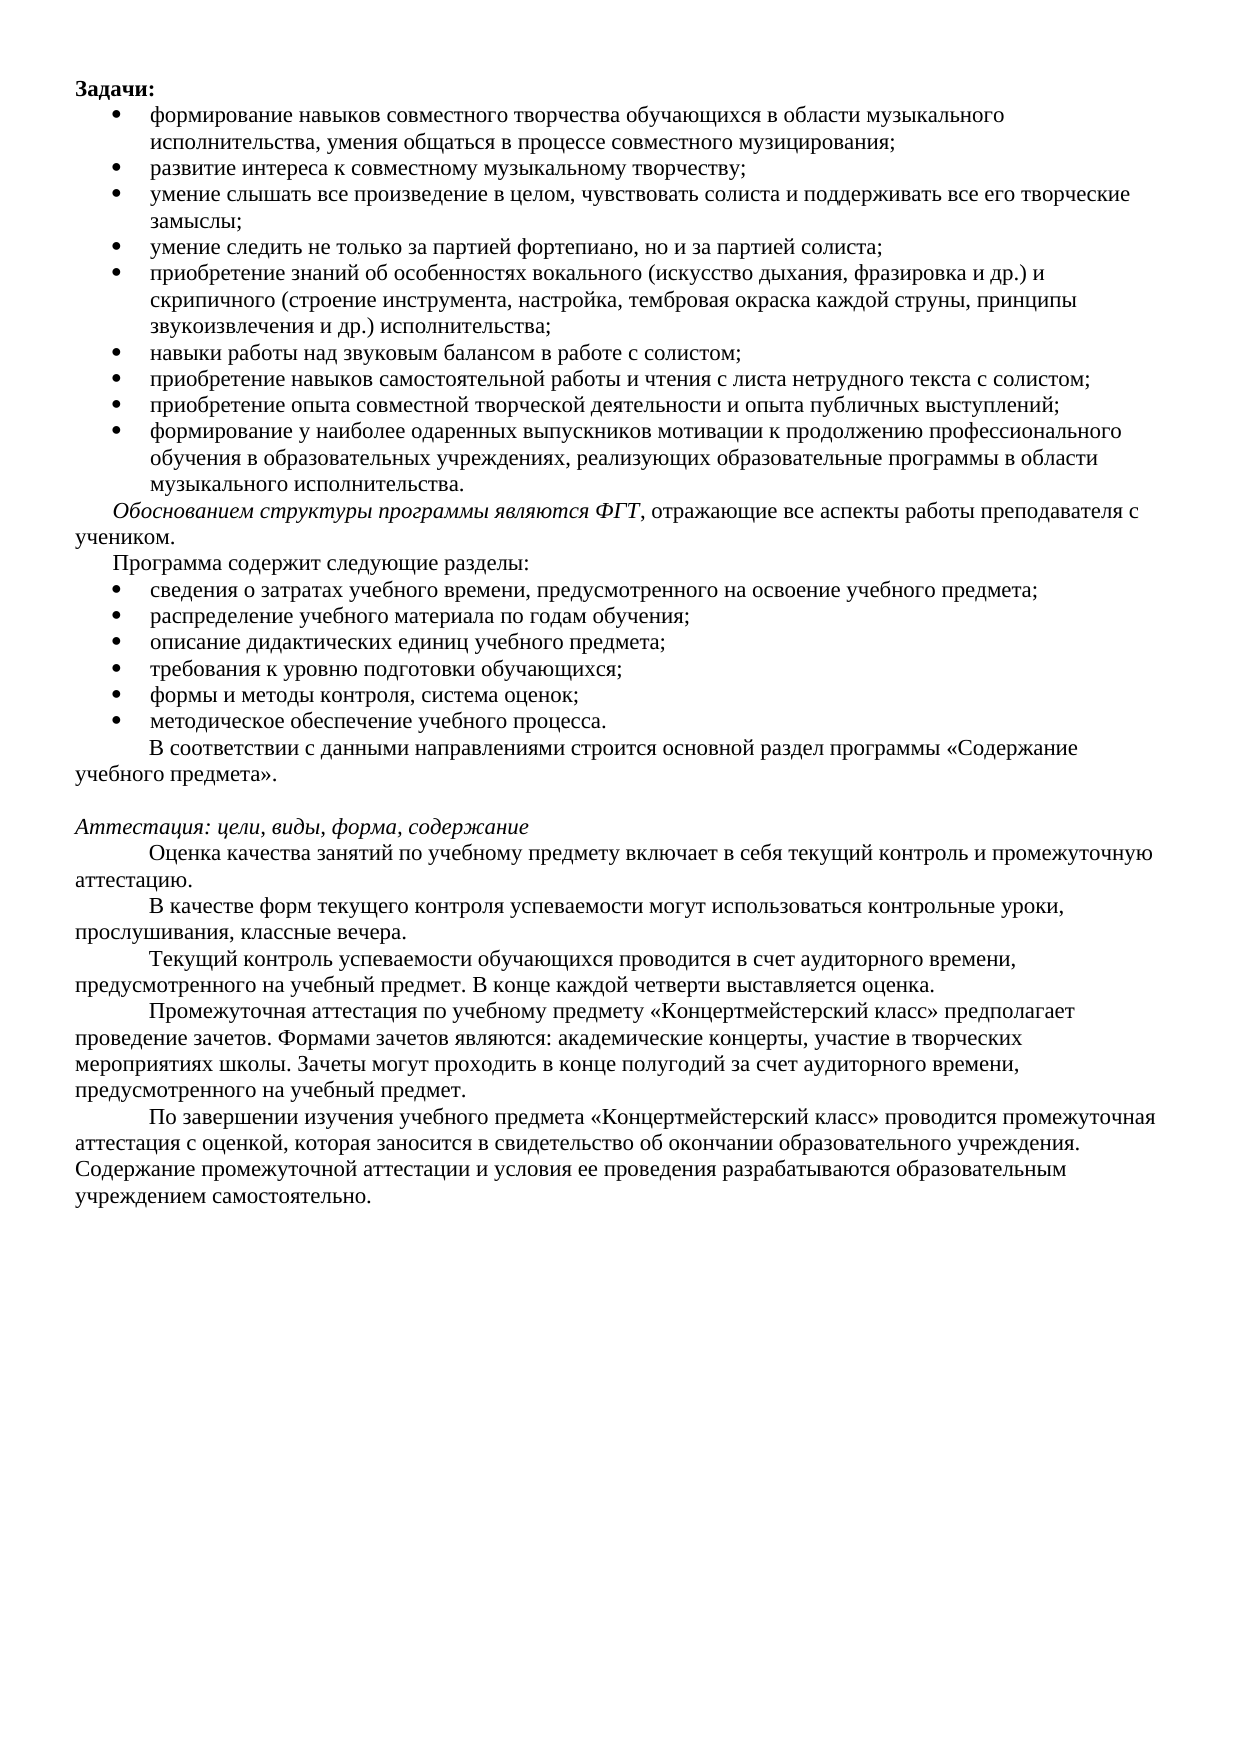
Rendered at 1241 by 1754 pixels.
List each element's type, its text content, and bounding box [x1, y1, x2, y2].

list умение слышать все произведение в целом, чувствовать солиста и поддерживать все его творческие замыслы; [112, 180, 1165, 233]
list сведения о затратах учебного времени, предусмотренного на освоение учебного предмета; [112, 576, 1165, 602]
list приобретение навыков самостоятельной работы и чтения с листа нетрудного текста с солистом; [112, 365, 1165, 391]
list формы и методы контроля, система оценок; [112, 681, 1165, 707]
list приобретение опыта совместной творческой деятельности и опыта публичных выступлений; [112, 391, 1165, 418]
text Программа содержит следующие разделы: [75, 549, 1165, 576]
text Аттестация: цели, виды, форма, содержание [75, 813, 1165, 839]
list умение следить не только за партией фортепиано, но и за партией солиста; [112, 233, 1165, 259]
list развитие интереса к совместному музыкальному творчеству; [112, 154, 1165, 180]
list навыки работы над звуковым балансом в работе с солистом; [112, 338, 1165, 365]
text Оценка качества занятий по учебному предмету включает в себя текущий контроль и промежуточную аттестацию. [75, 839, 1165, 892]
text В качестве форм текущего контроля успеваемости могут использоваться контрольные уроки, прослушивания, классные вечера. [75, 892, 1165, 945]
list распределение учебного материала по годам обучения; [112, 602, 1165, 628]
list формирование навыков совместного творчества обучающихся в области музыкального исполнительства, умения общаться в процессе совместного музицирования; [112, 101, 1165, 154]
text В соответствии с данными направлениями строится основной раздел программы «Содержание учебного предмета». [75, 734, 1165, 787]
text Обоснованием структуры программы являются ФГТ, отражающие все аспекты работы преподавателя с учеником. [75, 497, 1165, 549]
list описание дидактических единиц учебного предмета; [112, 628, 1165, 655]
text Промежуточная аттестация по учебному предмету «Концертмейстерский класс» предполагает проведение зачетов. Формами зачетов являются: академические концерты, участие в творческих мероприятиях школы. Зачеты могут проходить в конце полугодий за счет аудиторного времени, предусмотренного на учебный предмет. [75, 997, 1165, 1103]
list приобретение знаний об особенностях вокального (искусство дыхания, фразировка и др.) и скрипичного (строение инструмента, настройка, тембровая окраска каждой струны, принципы звукоизвлечения и др.) исполнительства; [112, 259, 1165, 338]
list методическое обеспечение учебного процесса. [112, 707, 1165, 734]
text Текущий контроль успеваемости обучающихся проводится в счет аудиторного времени, предусмотренного на учебный предмет. В конце каждой четверти выставляется оценка. [75, 945, 1165, 997]
text По завершении изучения учебного предмета «Концертмейстерский класс» проводится промежуточная аттестация с оценкой, которая заносится в свидетельство об окончании образовательного учреждения. Содержание промежуточной аттестации и условия ее проведения разрабатываются образовательным учреждением самостоятельно. [75, 1103, 1165, 1208]
list требования к уровню подготовки обучающихся; [112, 655, 1165, 681]
list формирование у наиболее одаренных выпускников мотивации к продолжению профессионального обучения в образовательных учреждениях, реализующих образовательные программы в области музыкального исполнительства. [112, 418, 1165, 497]
text Задачи: [75, 75, 1165, 101]
